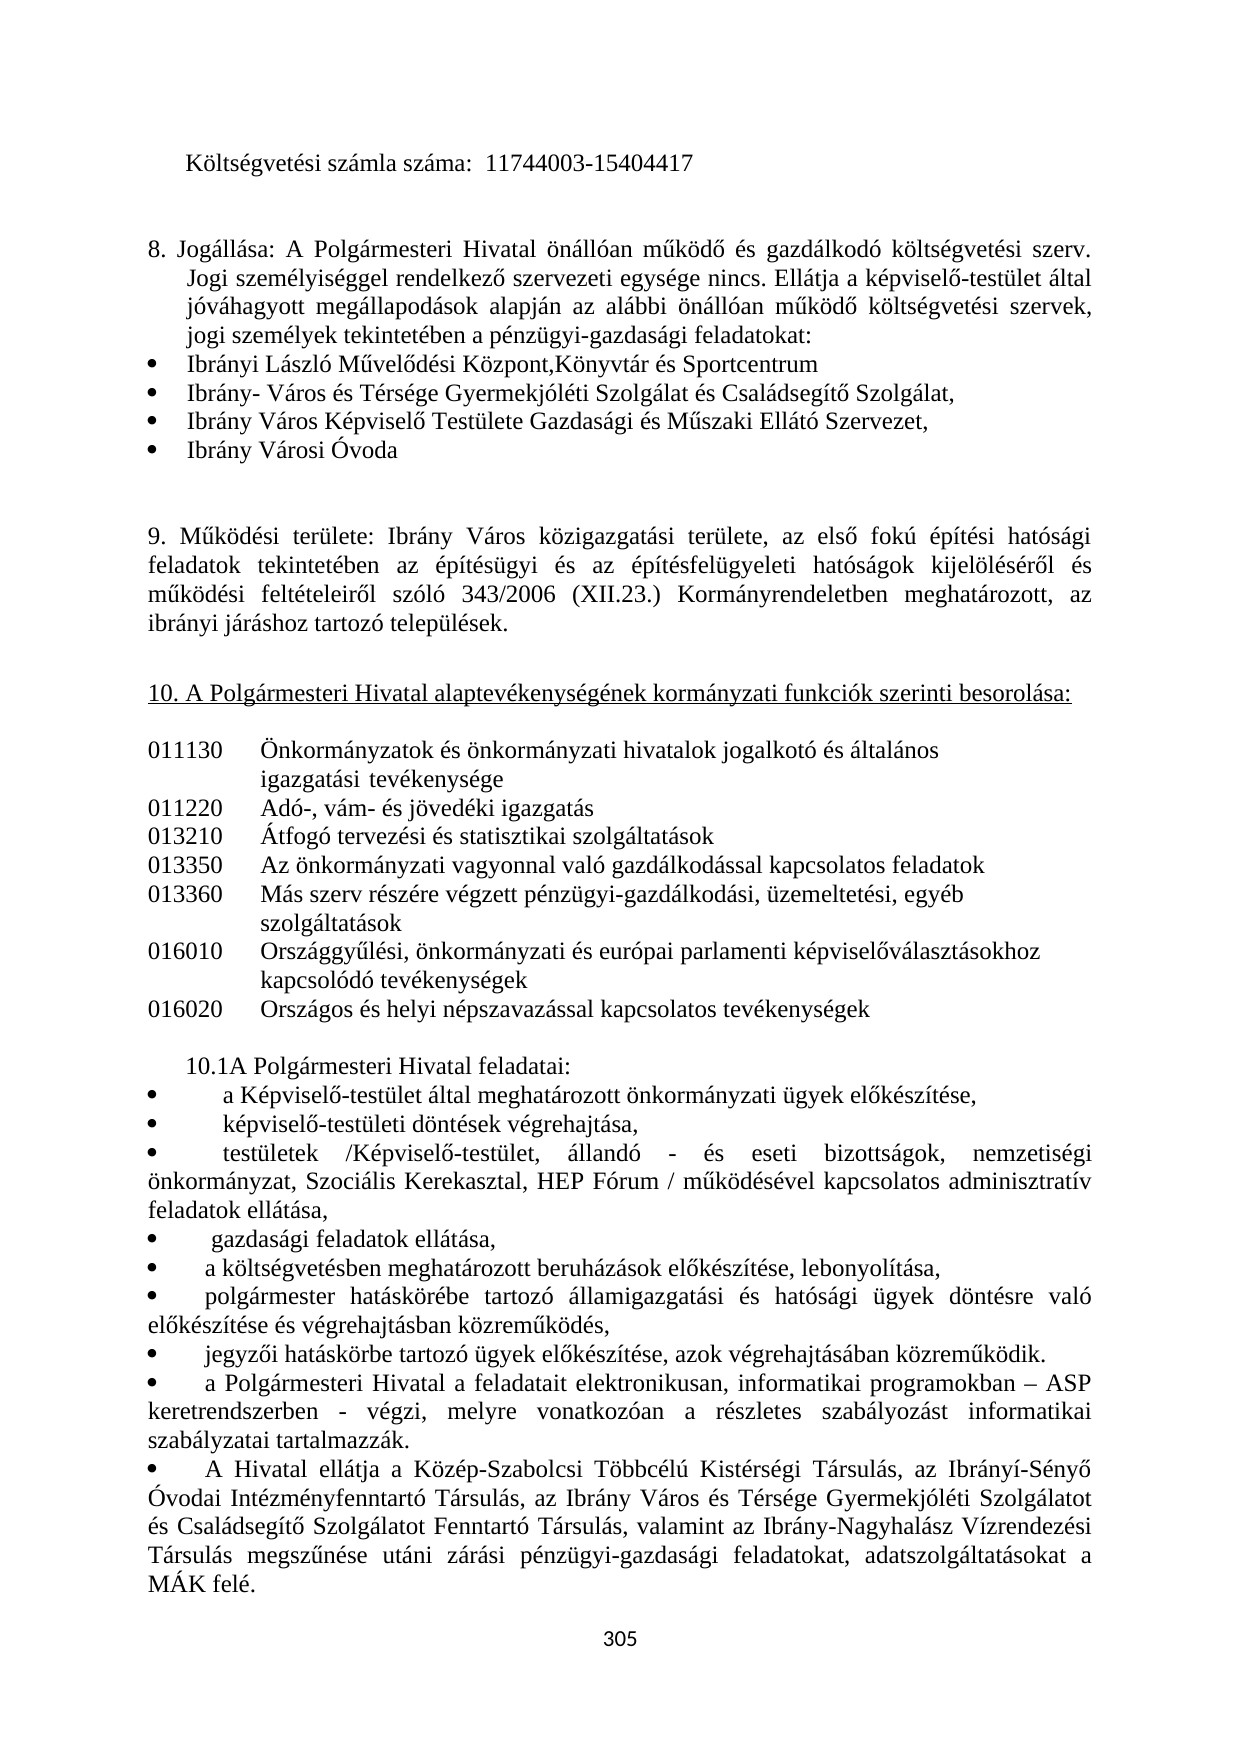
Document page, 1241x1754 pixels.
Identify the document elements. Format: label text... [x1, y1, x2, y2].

text Költségvetési számla száma: 11744003-15404417 [73, 148, 1093, 176]
text 016020 Országos és helyi népszavazással kapcsolatos tevékenységek [148, 994, 1093, 1023]
text 9. Működési területe: Ibrány Város közigazgatási területe, az első fokú építési hatósági feladatok tekintetében az építésügyi és az építésfelügyeleti hatóságok kijelöléséről és működési feltételeiről szóló 343/2006 (XII.23.) Kormányrendeletben meghatározott, az ibrányi járáshoz tartozó települések. [148, 521, 1093, 636]
text kapcsolódó tevékenységek [148, 965, 1093, 994]
list Ibrány Város Képviselő Testülete Gazdasági és Műszaki Ellátó Szervezet, [148, 406, 1093, 435]
text 011130 Önkormányzatok és önkormányzati hivatalok jogalkotó és általános [148, 735, 1093, 764]
list polgármester hatáskörébe tartozó államigazgatási és hatósági ügyek döntésre való előkészítése és végrehajtásban közreműködés, [148, 1281, 1093, 1339]
list képviselő-testületi döntések végrehajtása, [148, 1109, 1093, 1138]
list testületek /Képviselő-testület, állandó - és eseti bizottságok, nemzetiségi önkormányzat, Szociális Kerekasztal, HEP Fórum / működésével kapcsolatos adminisztratív feladatok ellátása, [148, 1138, 1093, 1224]
list a költségvetésben meghatározott beruházások előkészítése, lebonyolítása, [148, 1253, 1093, 1281]
list a Képviselő-testület által meghatározott önkormányzati ügyek előkészítése, [148, 1080, 1093, 1109]
text 011220 Adó-, vám- és jövedéki igazgatás [148, 793, 1093, 821]
text szolgáltatások [148, 908, 1093, 936]
text 8. Jogállása: A Polgármesteri Hivatal önállóan működő és gazdálkodó költségvetési szerv. Jogi személyiséggel rendelkező szervezeti egysége nincs. Ellátja a képviselő-testület által jóváhagyott megállapodások alapján az alábbi önállóan működő költségvetési szervek, jogi személyek tekintetében a pénzügyi-gazdasági feladatokat: [148, 234, 1093, 349]
list A Hivatal ellátja a Közép-Szabolcsi Többcélú Kistérségi Társulás, az Ibrányí-Sényő Óvodai Intézményfenntartó Társulás, az Ibrány Város és Térsége Gyermekjóléti Szolgálatot és Családsegítő Szolgálatot Fenntartó Társulás, valamint az Ibrány-Nagyhalász Vízrendezési Társulás megszűnése utáni zárási pénzügyi-gazdasági feladatokat, adatszolgáltatásokat a MÁK felé. [148, 1454, 1093, 1598]
list jegyzői hatáskörbe tartozó ügyek előkészítése, azok végrehajtásában közreműködik. [148, 1339, 1093, 1368]
text 013210 Átfogó tervezési és statisztikai szolgáltatások [148, 821, 1093, 850]
list gazdasági feladatok ellátása, [148, 1224, 1093, 1253]
list Ibrány- Város és Térsége Gyermekjóléti Szolgálat és Családsegítő Szolgálat, [148, 378, 1093, 406]
list Ibrány Városi Óvoda [148, 435, 1093, 464]
list Ibrányi László Művelődési Központ,Könyvtár és Sportcentrum [148, 349, 1093, 378]
text Polgármesteri Hivatal alaptevékenységének kormányzati funkciók szerinti besorolása: [148, 678, 1093, 706]
text 013350 Az önkormányzati vagyonnal való gazdálkodással kapcsolatos feladatok [148, 850, 1093, 879]
text 016010 Országgyűlési, önkormányzati és európai parlamenti képviselőválasztásokhoz [148, 936, 1093, 965]
text igazgatási tevékenysége [148, 764, 1093, 793]
text 10.1A Polgármesteri Hivatal feladatai: [148, 1051, 1093, 1080]
list a Polgármesteri Hivatal a feladatait elektronikusan, informatikai programokban – ASP keretrendszerben - végzi, melyre vonatkozóan a részletes szabályozást informatikai szabályzatai tartalmazzák. [148, 1368, 1093, 1454]
text 013360 Más szerv részére végzett pénzügyi-gazdálkodási, üzemeltetési, egyéb [148, 879, 1093, 908]
